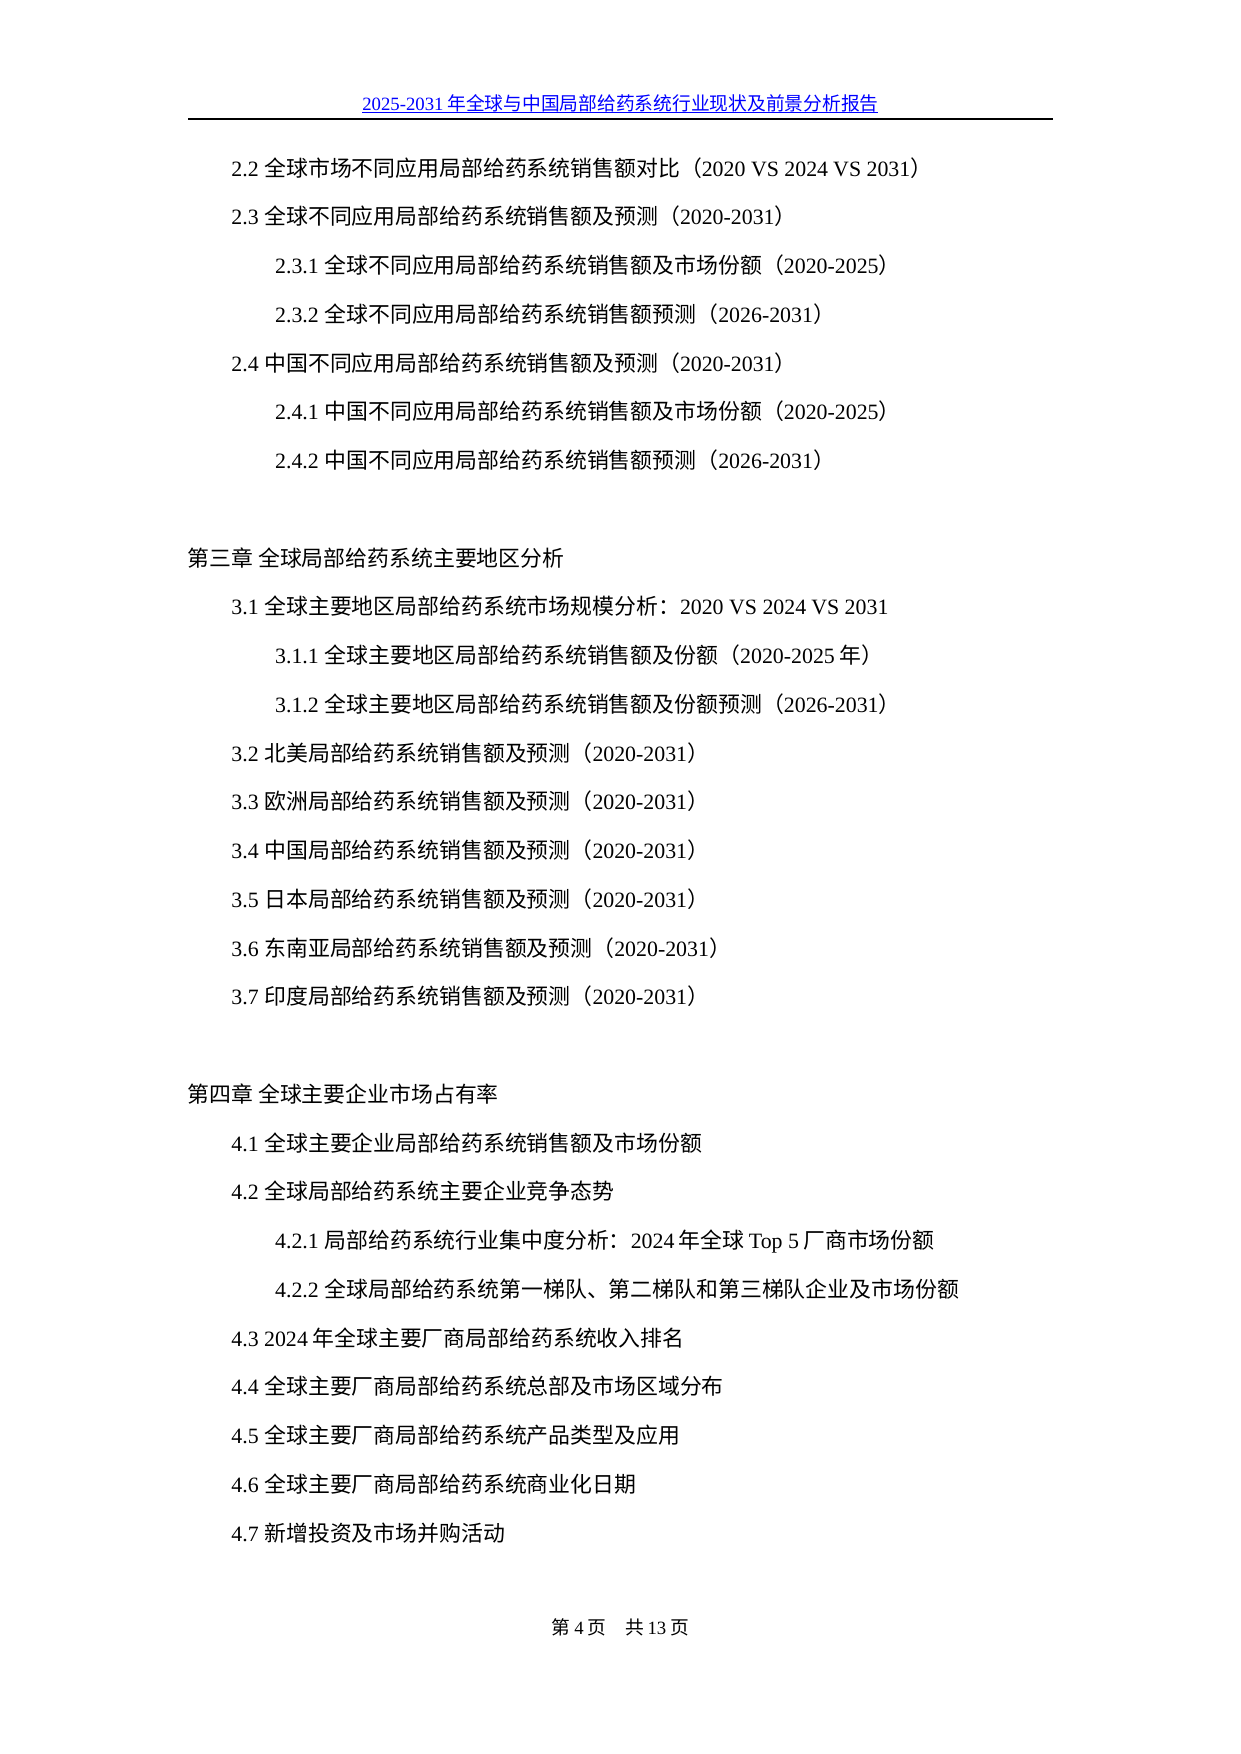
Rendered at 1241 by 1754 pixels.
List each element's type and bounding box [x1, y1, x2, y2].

text [187, 150, 1053, 1548]
